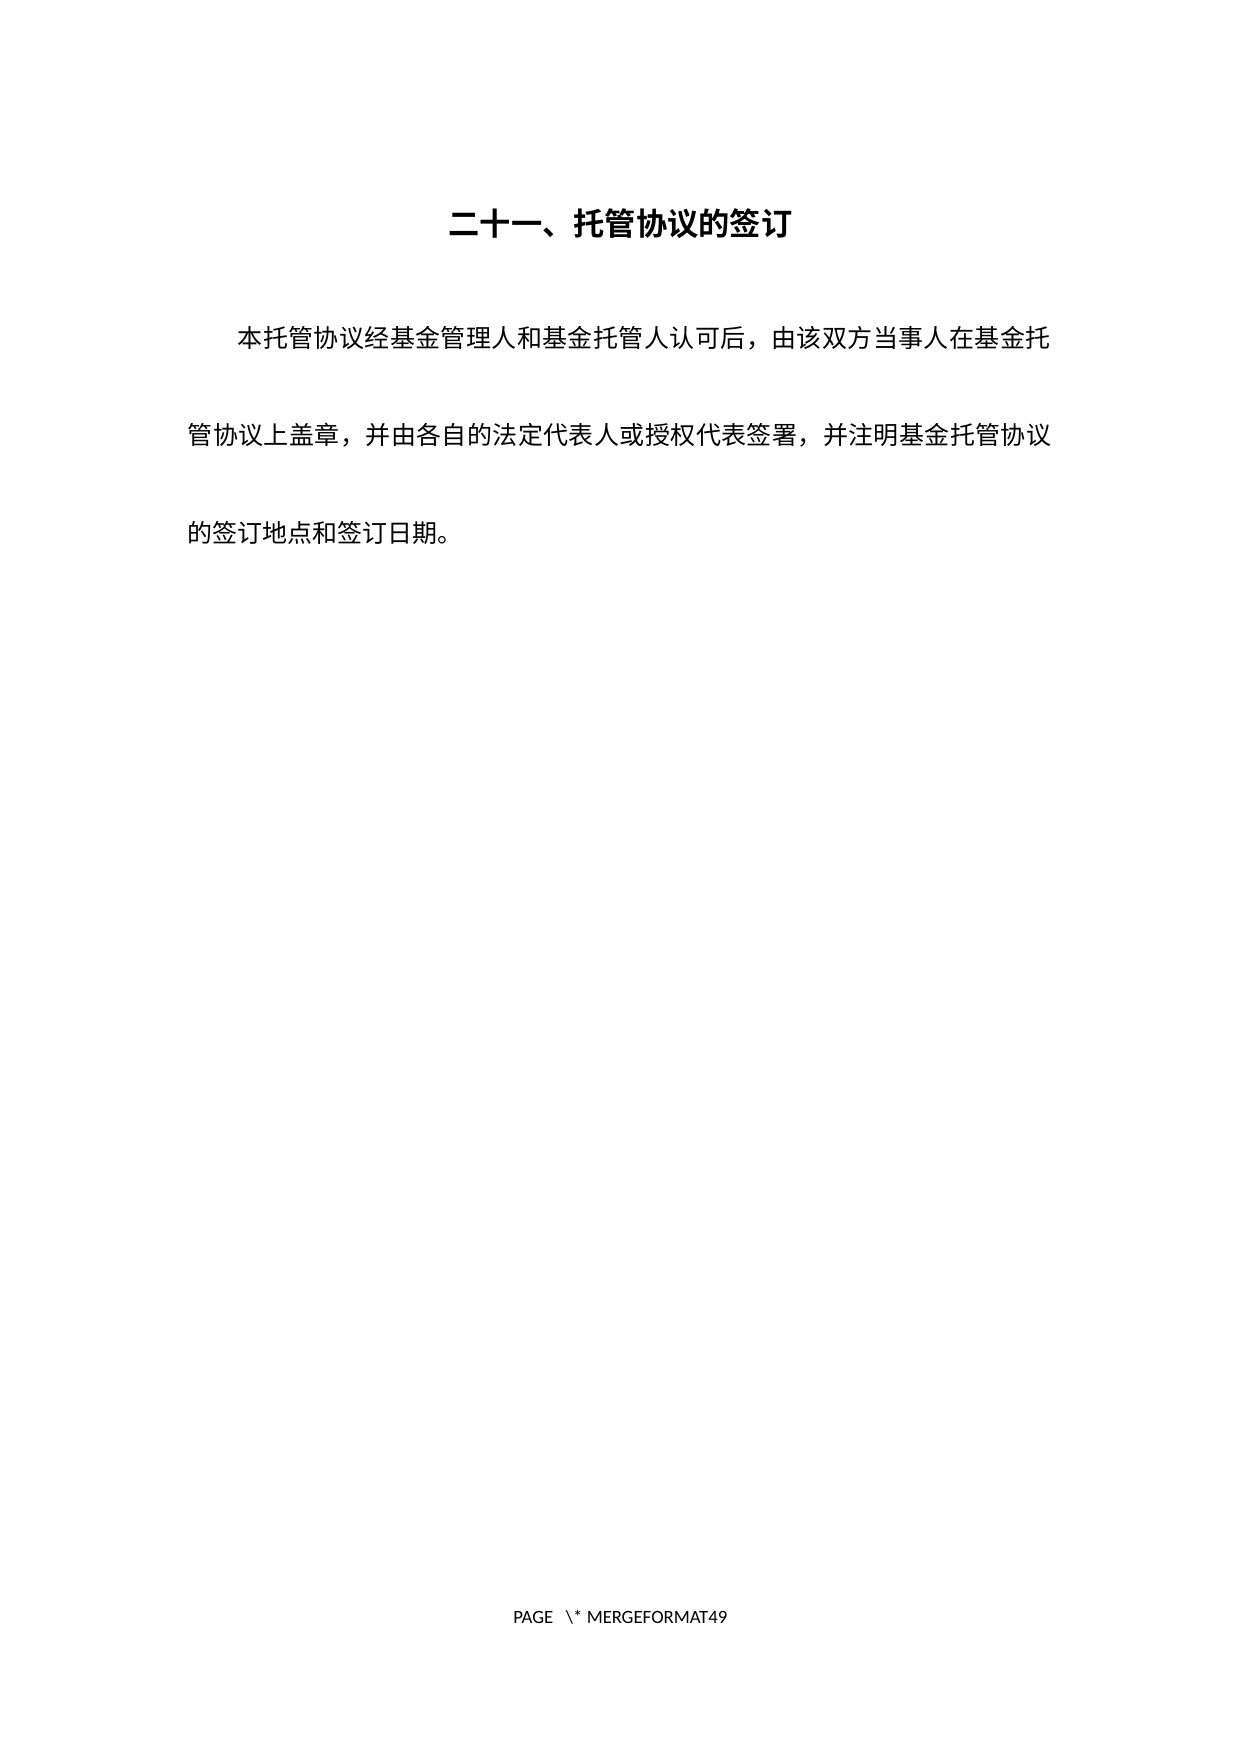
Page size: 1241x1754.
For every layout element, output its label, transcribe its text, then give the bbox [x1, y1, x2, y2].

subtitle 二十一、托管协议的签订 [187, 189, 1053, 254]
text 本托管协议经基金管理人和基金托管人认可后，由该双方当事人在基金托管协议上盖章，并由各自的法定代表人或授权代表签署，并注明基金托管协议的签订地点和签订日期。 [187, 304, 1053, 564]
